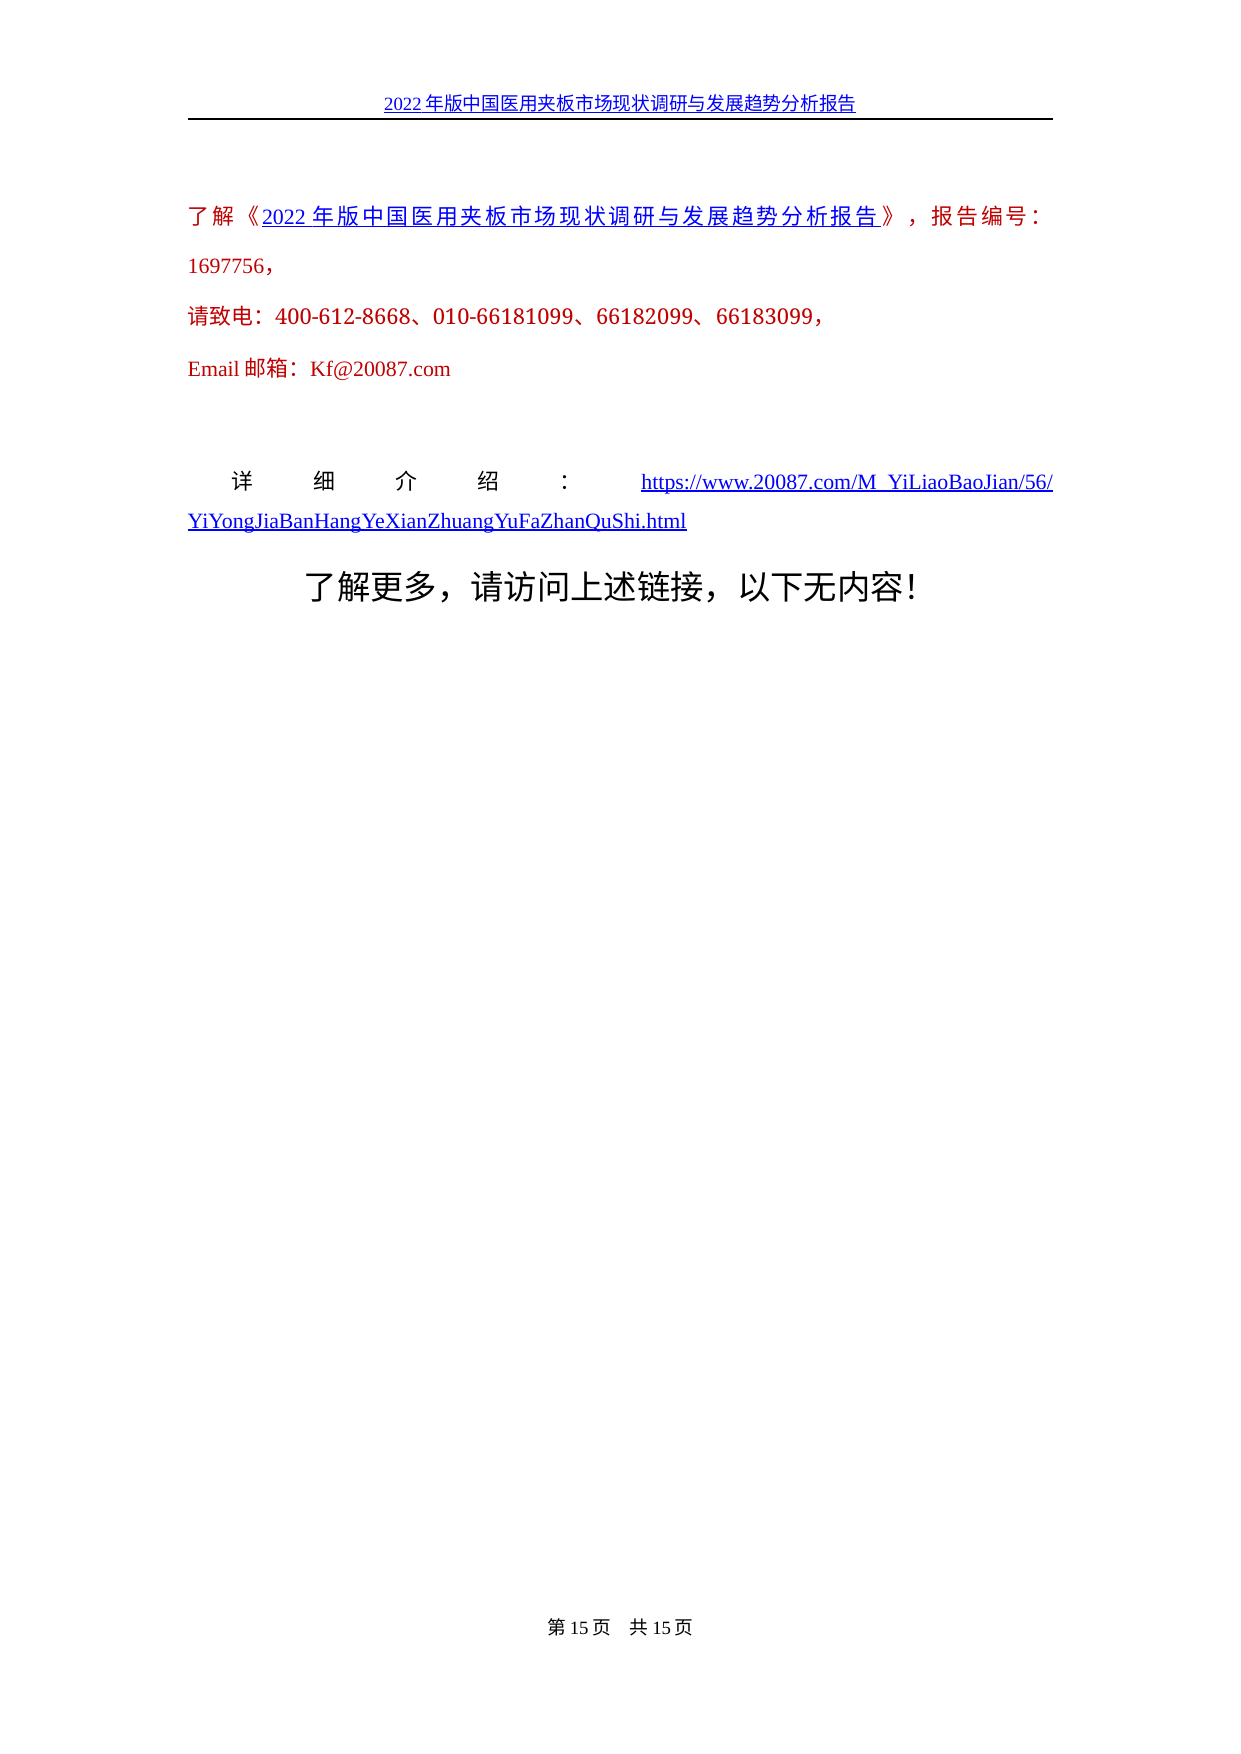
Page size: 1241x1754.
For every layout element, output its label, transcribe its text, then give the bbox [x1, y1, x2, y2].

text Email邮箱：Kf@20087.com [187, 350, 1053, 383]
text 请致电：400-612-8668、010-66181099、66182099、66183099， [187, 299, 1053, 331]
title 了解更多，请访问上述链接，以下无内容！ [187, 552, 1053, 617]
text 了解《2022年版中国医用夹板市场现状调研与发展趋势分析报告》，报告编号：1697756， [187, 198, 1053, 280]
text 详细介绍：https://www.20087.com/M_YiLiaoBaoJian/56/YiYongJiaBanHangYeXianZhuangYuFaZhanQuShi.html [187, 463, 1053, 536]
